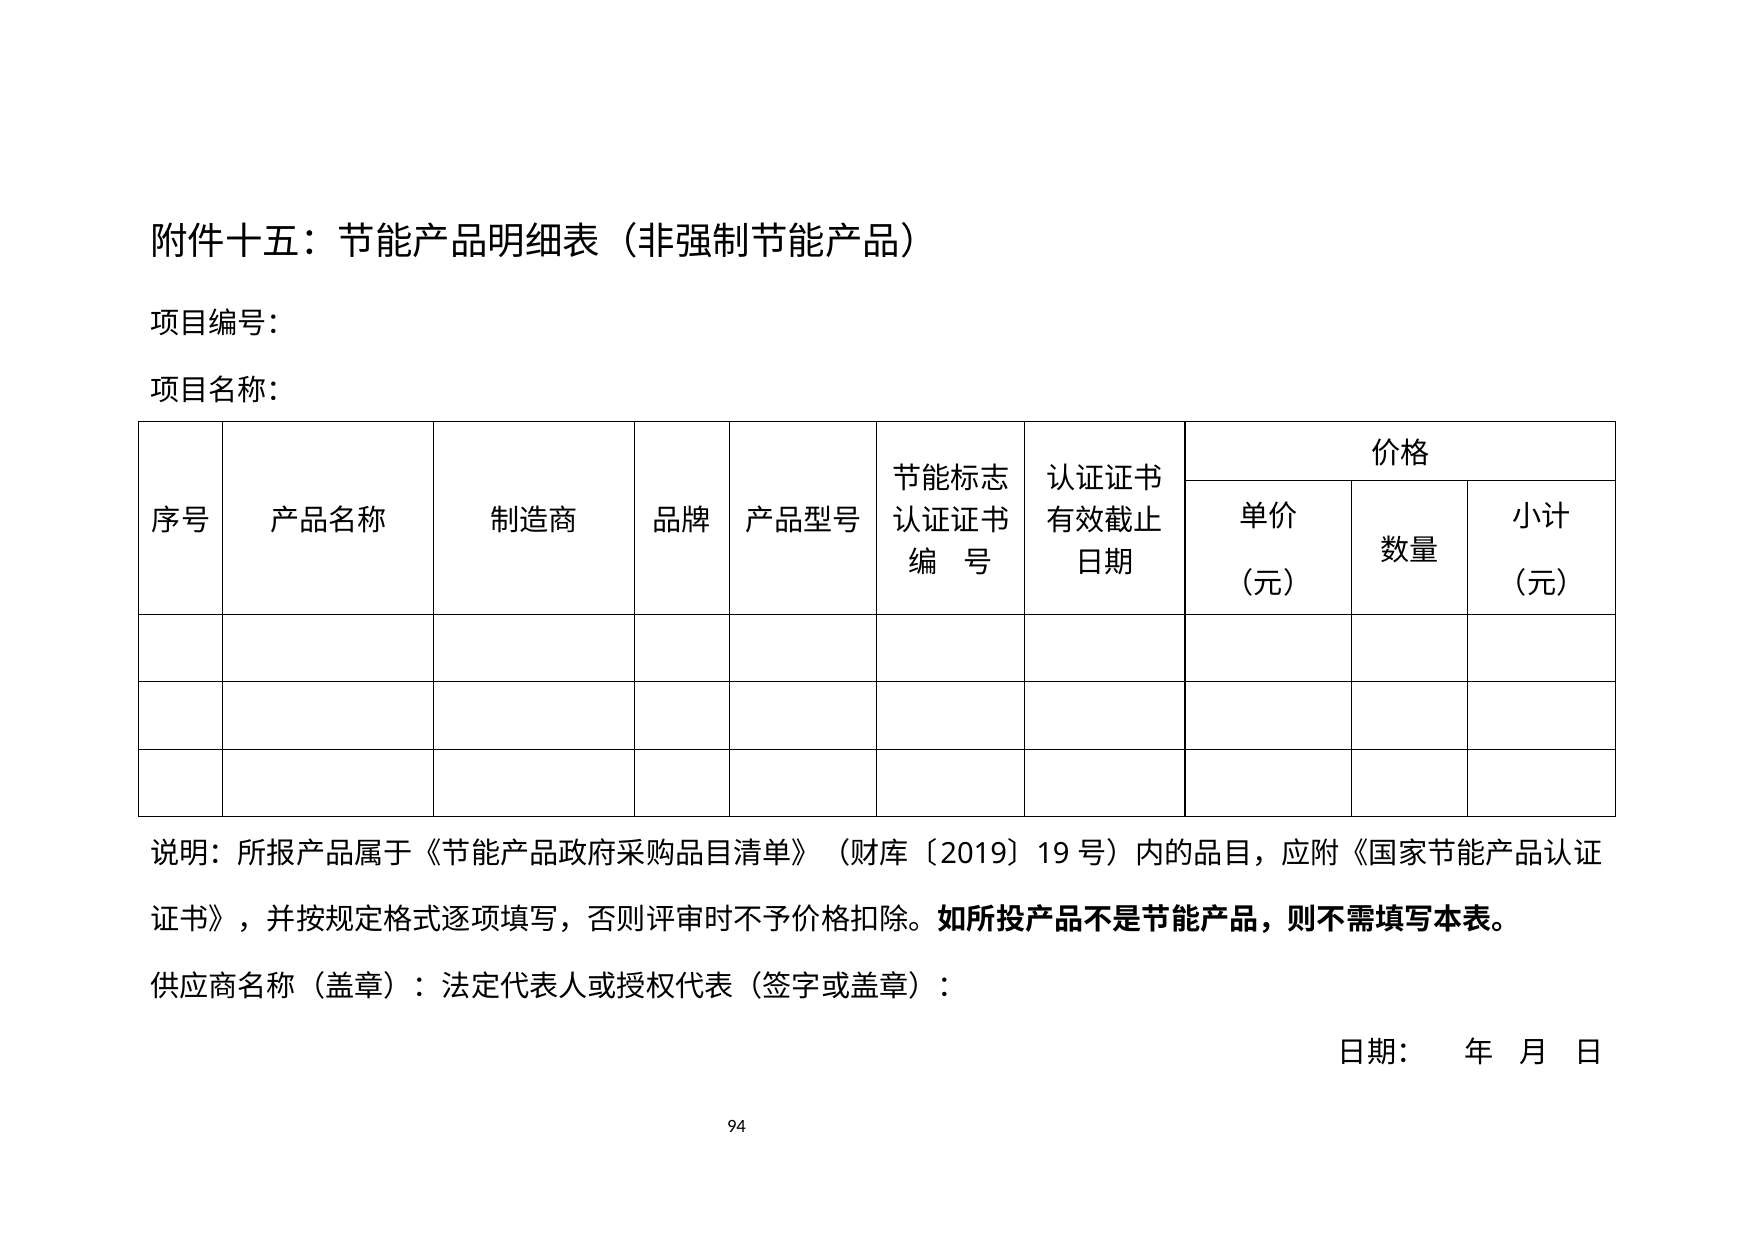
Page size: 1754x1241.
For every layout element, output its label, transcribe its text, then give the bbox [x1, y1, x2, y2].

text 说明：所报产品属于《节能产品政府采购品目清单》（财库〔2019〕19 号）内的品目，应附《国家节能产品认证证书》，并按规定格式逐项填写，否则评审时不予价格扣除。如所投产品不是节能产品，则不需填写本表。 [150, 817, 1604, 950]
table_header 品牌 [635, 422, 729, 614]
table_cell [877, 682, 1024, 749]
table_cell [1468, 750, 1615, 816]
table_header 认证证书有效截止日期 [1025, 422, 1184, 614]
table_cell [1352, 750, 1467, 816]
subtitle 附件十五：节能产品明细表（非强制节能产品） [150, 205, 1604, 271]
text 项目名称： [150, 354, 1604, 421]
table_cell [223, 615, 433, 681]
table_cell [635, 682, 729, 749]
table_cell [635, 750, 729, 816]
table_cell [730, 750, 876, 816]
table_cell [434, 615, 634, 681]
table_cell [730, 682, 876, 749]
table_cell [1186, 615, 1351, 681]
table_cell [223, 750, 433, 816]
table_cell [434, 750, 634, 816]
table_cell [730, 615, 876, 681]
table_cell [1468, 615, 1615, 681]
table_header 制造商 [434, 422, 634, 614]
table_cell 单价（元） [1186, 481, 1351, 614]
text 日期： 年 月 日 [150, 1017, 1604, 1083]
text 供应商名称（盖章）：法定代表人或授权代表（签字或盖章）： [150, 950, 1604, 1017]
table_cell 小计（元） [1468, 481, 1615, 614]
table_cell 数量 [1352, 481, 1467, 614]
table_header 产品型号 [730, 422, 876, 614]
table_cell [1352, 682, 1467, 749]
table_cell [1468, 682, 1615, 749]
table_cell [1186, 750, 1351, 816]
table_cell [434, 682, 634, 749]
text 项目编号： [150, 288, 1604, 354]
table_header 价格 [1186, 422, 1615, 480]
table_cell [877, 750, 1024, 816]
table_cell [877, 615, 1024, 681]
table_header 节能标志认证证书编 号 [877, 422, 1024, 614]
table_cell [139, 750, 222, 816]
table_cell [1352, 615, 1467, 681]
table_cell [1025, 615, 1184, 681]
table_header 产品名称 [223, 422, 433, 614]
table_cell [1025, 750, 1184, 816]
table_cell [1025, 682, 1184, 749]
table_cell [139, 682, 222, 749]
table_cell [1186, 682, 1351, 749]
table_cell [139, 615, 222, 681]
table_cell [223, 682, 433, 749]
table_header 序号 [139, 422, 222, 614]
table_cell [635, 615, 729, 681]
